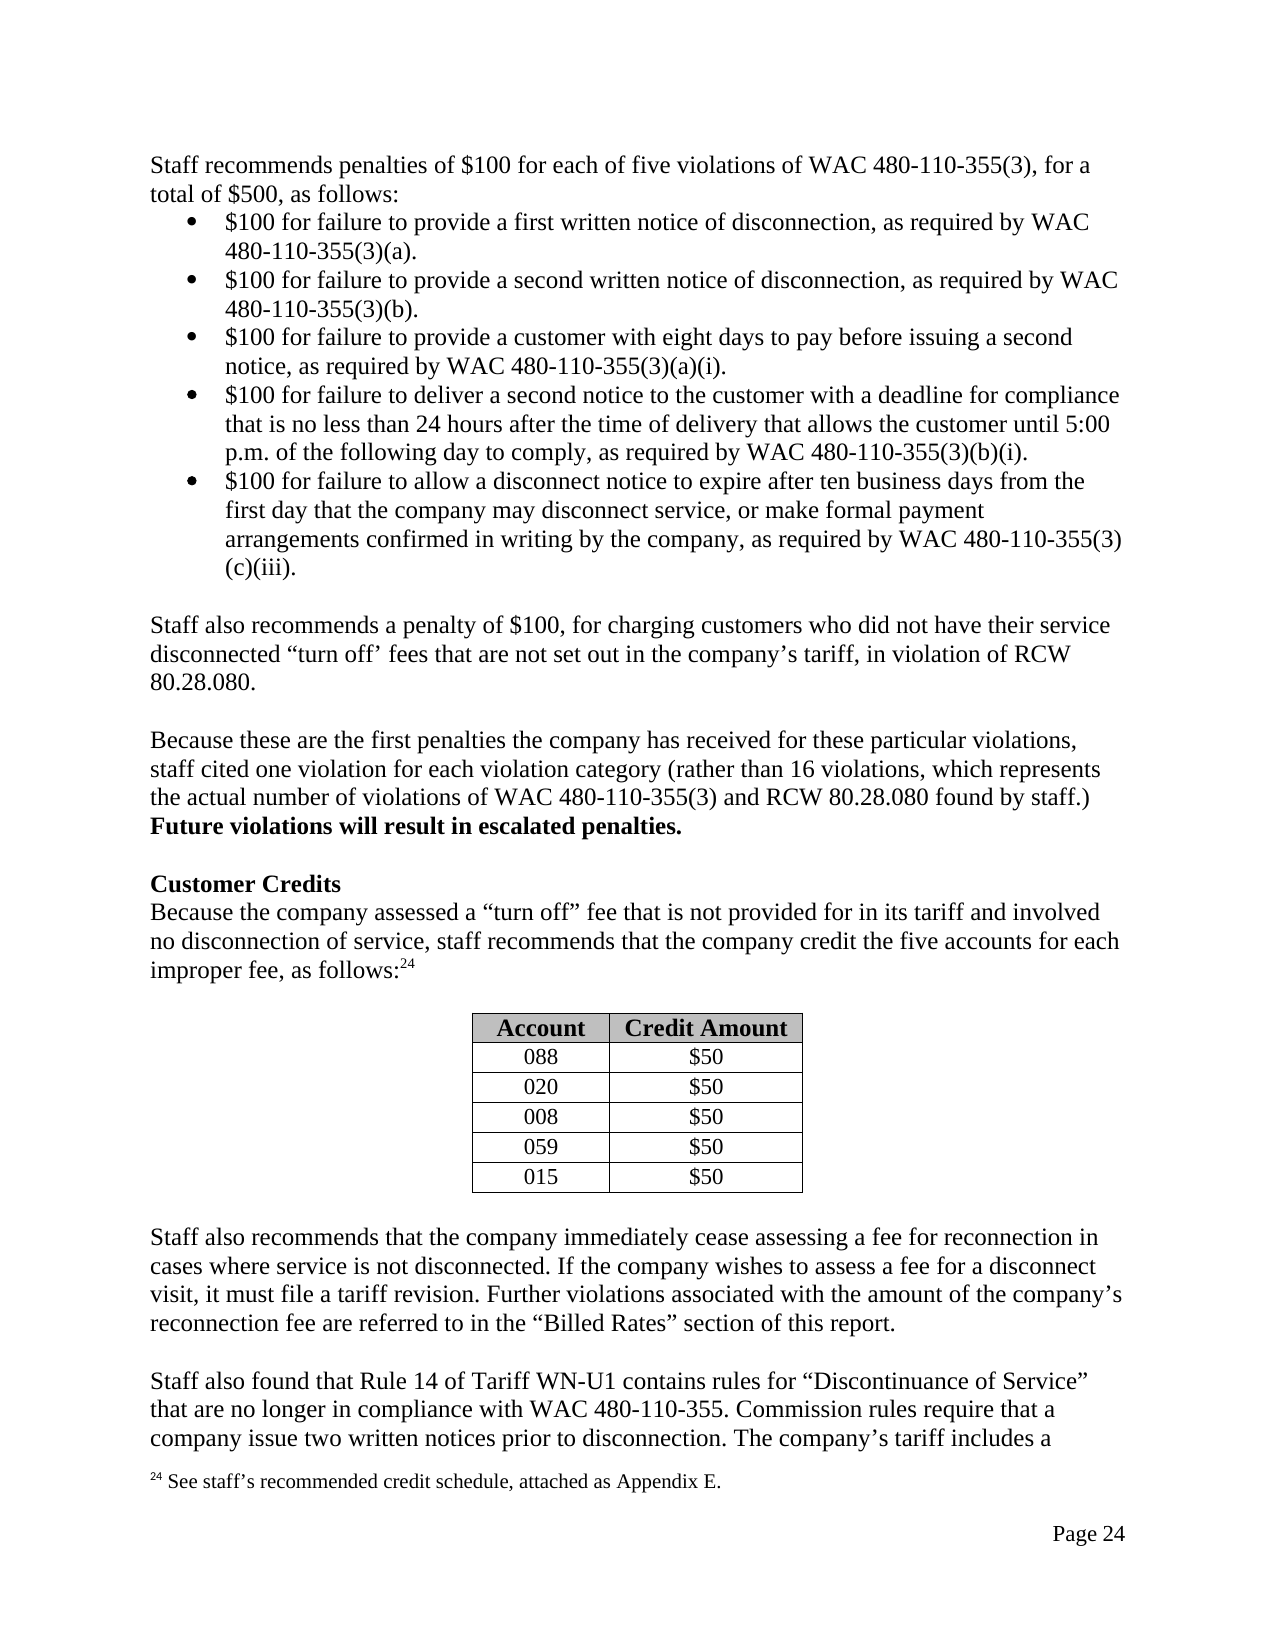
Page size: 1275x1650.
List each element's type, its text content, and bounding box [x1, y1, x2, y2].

table_cell 059 [473, 1133, 609, 1162]
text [150, 1366, 1125, 1452]
list $100 for failure to provide a first written notice of disconnection, as required by WAC 480-110-355(3)(a). [187, 207, 1125, 265]
text Because these are the first penalties the company has received for these particular violations, staff cited one violation for each violation category (rather than 16 violations, which represents the actual number of violations of WAC 480-110-355(3) and RCW 80.28.080 found by staff.) Future violations will result in escalated penalties. [150, 725, 1125, 840]
text Because the company assessed a “turn off” fee that is not provided for in its tariff and involved no disconnection of service, staff recommends that the company credit the five accounts for each improper fee, as follows: [150, 897, 1125, 984]
table_cell 088 [473, 1043, 609, 1072]
text Staff also recommends that the company immediately cease assessing a fee for reconnection in cases where service is not disconnected. If the company wishes to assess a fee for a disconnect visit, it must file a tariff revision. Further violations associated with the amount of the company’s reconnection fee are referred to in the “Billed Rates” section of this report. [150, 1222, 1125, 1337]
table_header Account [473, 1014, 609, 1042]
text Customer Credits [150, 869, 1125, 897]
list $100 for failure to provide a second written notice of disconnection, as required by WAC 480-110-355(3)(b). [187, 265, 1125, 322]
text Staff recommends penalties of $100 for each of five violations of WAC 480-110-355(3), for a total of $500, as follows: [150, 150, 1125, 207]
text Staff also recommends a penalty of $100, for charging customers who did not have their service disconnected “turn off’ fees that are not set out in the company’s tariff, in violation of RCW 80.28.080. [150, 610, 1125, 696]
list $100 for failure to deliver a second notice to the customer with a deadline for compliance that is no less than 24 hours after the time of delivery that allows the customer until 5:00 p.m. of the following day to comply, as required by WAC 480-110-355(3)(b)(i). [187, 380, 1125, 466]
table_header Credit Amount [610, 1014, 802, 1042]
table_cell $50 [610, 1163, 802, 1192]
table_cell 008 [473, 1103, 609, 1132]
table_cell $50 [610, 1073, 802, 1102]
table_cell $50 [610, 1103, 802, 1132]
table_cell $50 [610, 1043, 802, 1072]
list $100 for failure to provide a customer with eight days to pay before issuing a second notice, as required by WAC 480-110-355(3)(a)(i). [187, 322, 1125, 380]
table_cell 015 [473, 1163, 609, 1192]
table_cell $50 [610, 1133, 802, 1162]
list $100 for failure to allow a disconnect notice to expire after ten business days from the first day that the company may disconnect service, or make formal payment arrangements confirmed in writing by the company, as required by WAC 480-110-355(3)(c)(iii). [187, 466, 1125, 581]
table_cell 020 [473, 1073, 609, 1102]
